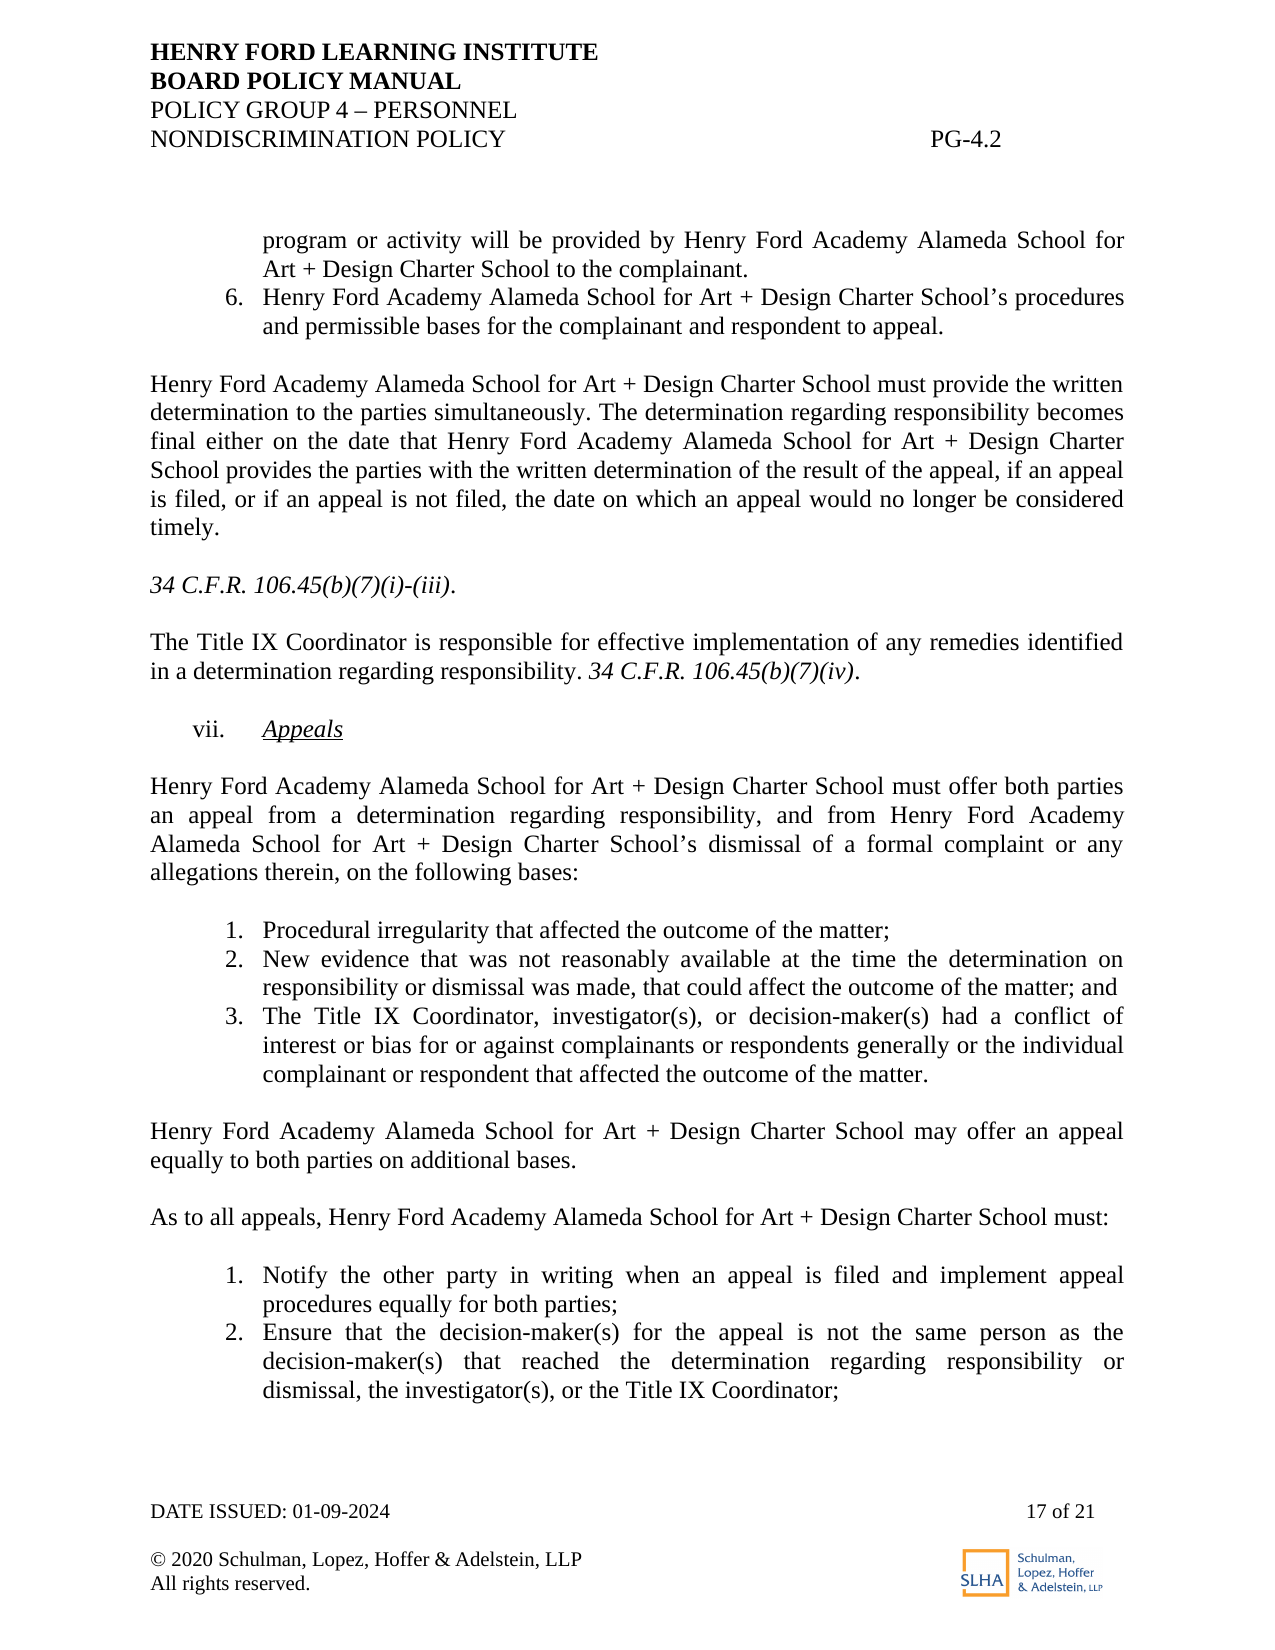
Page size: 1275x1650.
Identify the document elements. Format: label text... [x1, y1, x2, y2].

list Appeals [225, 714, 1125, 742]
list New evidence that was not reasonably available at the time the determination on responsibility or dismissal was made, that could affect the outcome of the matter; and [225, 944, 1125, 1001]
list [225, 225, 1125, 282]
list Ensure that the decision-maker(s) for the appeal is not the same person as the decision-maker(s) that reached the determination regarding responsibility or dismissal, the investigator(s), or the Title IX Coordinator; [225, 1317, 1125, 1404]
text The Title IX Coordinator is responsible for effective implementation of any remedies identified in a determination regarding responsibility. 34 C.F.R. 106.45(b)(7)(iv). [150, 627, 1125, 685]
text 34 C.F.R. 106.45(b)(7)(i)-(iii). [150, 570, 1125, 599]
text Henry Ford Academy Alameda School for Art + Design Charter School may offer an appeal equally to both parties on additional bases. [150, 1116, 1125, 1174]
text Henry Ford Academy Alameda School for Art + Design Charter School must offer both parties an appeal from a determination regarding responsibility, and from Henry Ford Academy Alameda School for Art + Design Charter School’s dismissal of a formal complaint or any allegations therein, on the following bases: [150, 771, 1125, 886]
text Henry Ford Academy Alameda School for Art + Design Charter School must provide the written determination to the parties simultaneously. The determination regarding responsibility becomes final either on the date that Henry Ford Academy Alameda School for Art + Design Charter School provides the parties with the written determination of the result of the appeal, if an appeal is filed, or if an appeal is not filed, the date on which an appeal would no longer be considered timely. [150, 369, 1125, 541]
list The Title IX Coordinator, investigator(s), or decision-maker(s) had a conflict of interest or bias for or against complainants or respondents generally or the individual complainant or respondent that affected the outcome of the matter. [225, 1001, 1125, 1087]
list Procedural irregularity that affected the outcome of the matter; [225, 915, 1125, 944]
picture [960, 1547, 1104, 1599]
list Henry Ford Academy Alameda School for Art + Design Charter School’s procedures and permissible bases for the complainant and respondent to appeal. [225, 282, 1125, 340]
text As to all appeals, Henry Ford Academy Alameda School for Art + Design Charter School must: [150, 1202, 1125, 1231]
list Notify the other party in writing when an appeal is filed and implement appeal procedures equally for both parties; [225, 1260, 1125, 1317]
